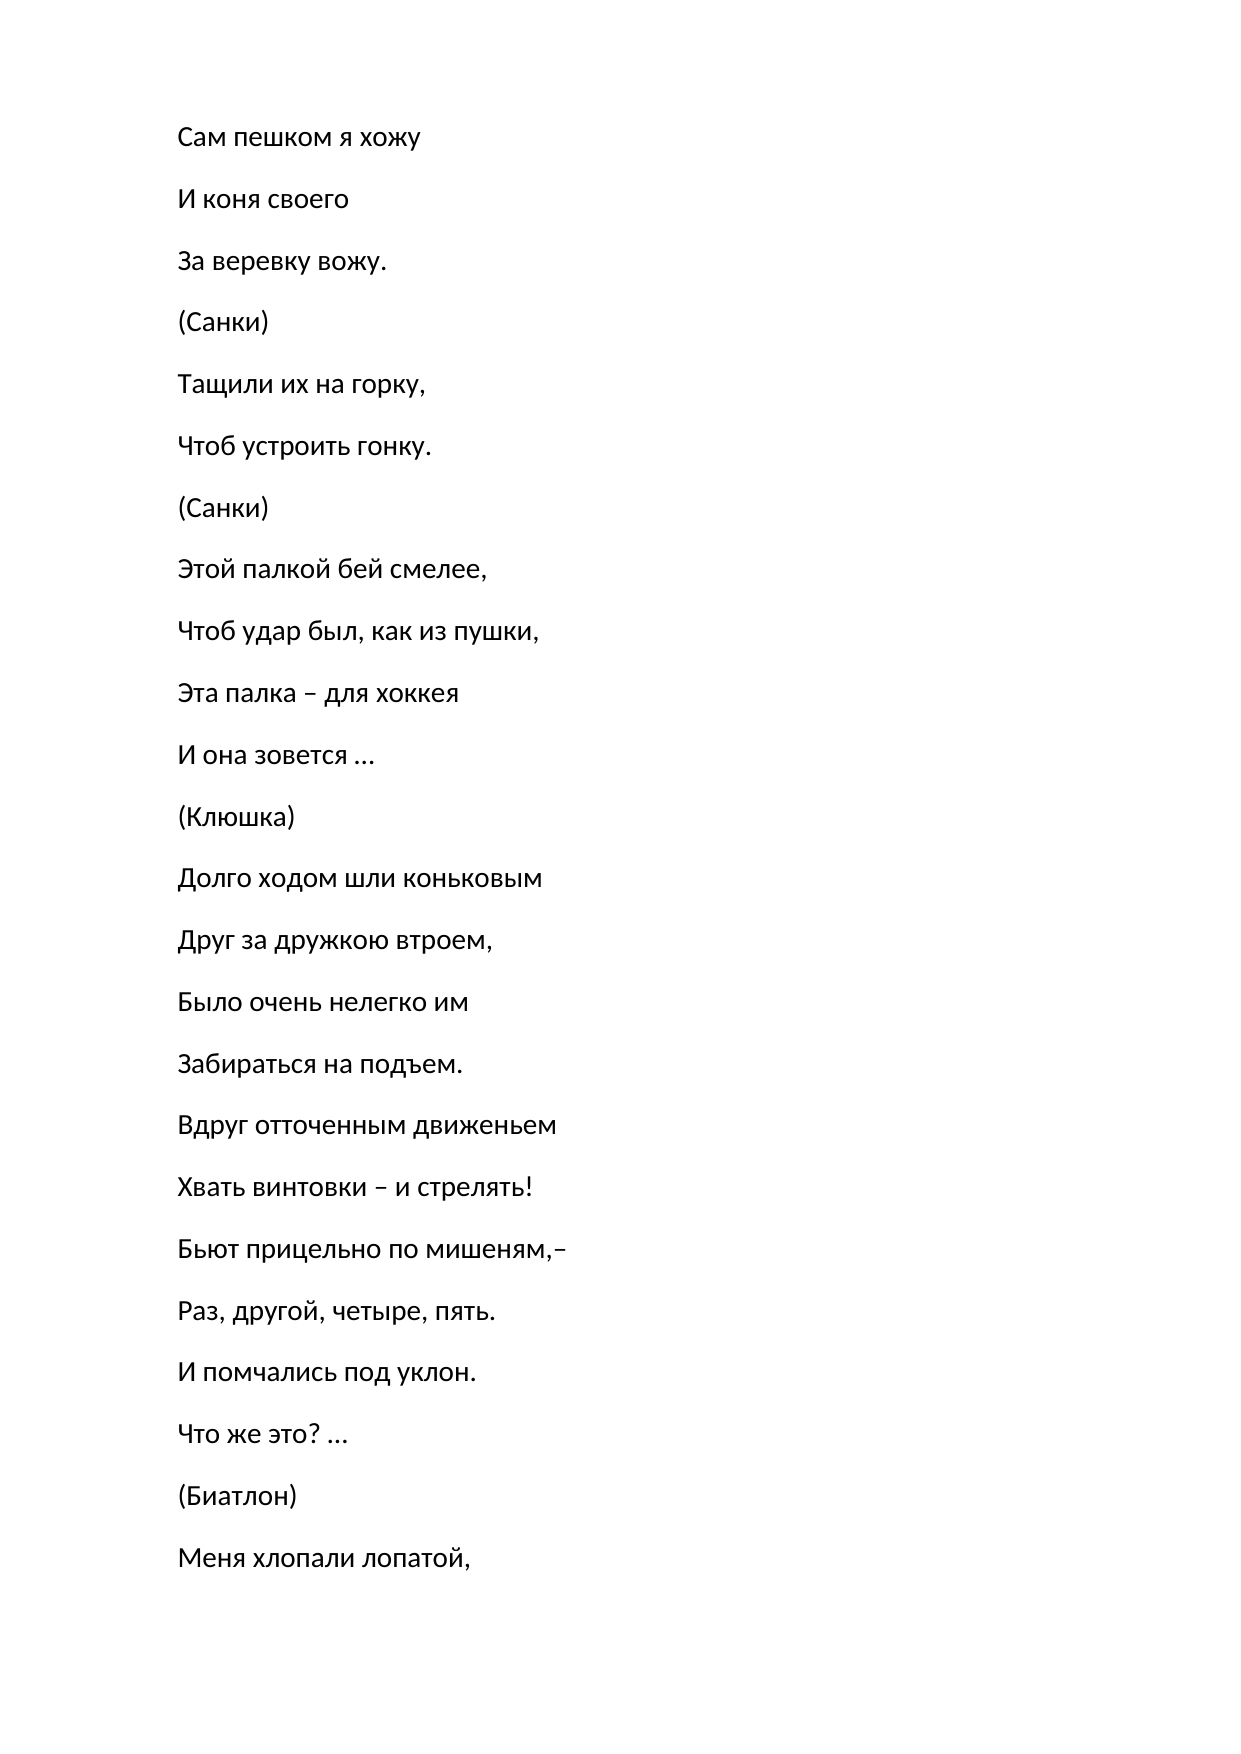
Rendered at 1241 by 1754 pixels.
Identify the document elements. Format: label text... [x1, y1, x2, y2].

text Долго ходом шли коньковым [177, 859, 1152, 895]
text Хвать винтовки – и стрелять! [177, 1168, 1152, 1204]
text Бьют прицельно по мишеням,– [177, 1230, 1152, 1266]
text И коня своего [177, 180, 1152, 216]
text Эта палка – для хоккея [177, 674, 1152, 710]
text И помчались под уклон. [177, 1353, 1152, 1389]
text Этой палкой бей смелее, [177, 551, 1152, 586]
text Чтоб удар был, как из пушки, [177, 612, 1152, 648]
text Друг за дружкою втроем, [177, 921, 1152, 957]
text Чтоб устроить гонку. [177, 427, 1152, 463]
text (Санки) [177, 303, 1152, 339]
text Сам пешком я хожу [177, 118, 1152, 154]
text (Биатлон) [177, 1477, 1152, 1513]
text (Санки) [177, 489, 1152, 524]
text Вдруг отточенным движеньем [177, 1106, 1152, 1142]
text (Клюшка) [177, 798, 1152, 833]
text Что же это? … [177, 1415, 1152, 1451]
text Было очень нелегко им [177, 983, 1152, 1018]
text Раз, другой, четыре, пять. [177, 1292, 1152, 1327]
text Забираться на подъем. [177, 1045, 1152, 1080]
text И она зовется … [177, 736, 1152, 771]
text Тащили их на горку, [177, 365, 1152, 401]
text За веревку вожу. [177, 242, 1152, 277]
text Меня хлопали лопатой, [177, 1539, 1152, 1574]
